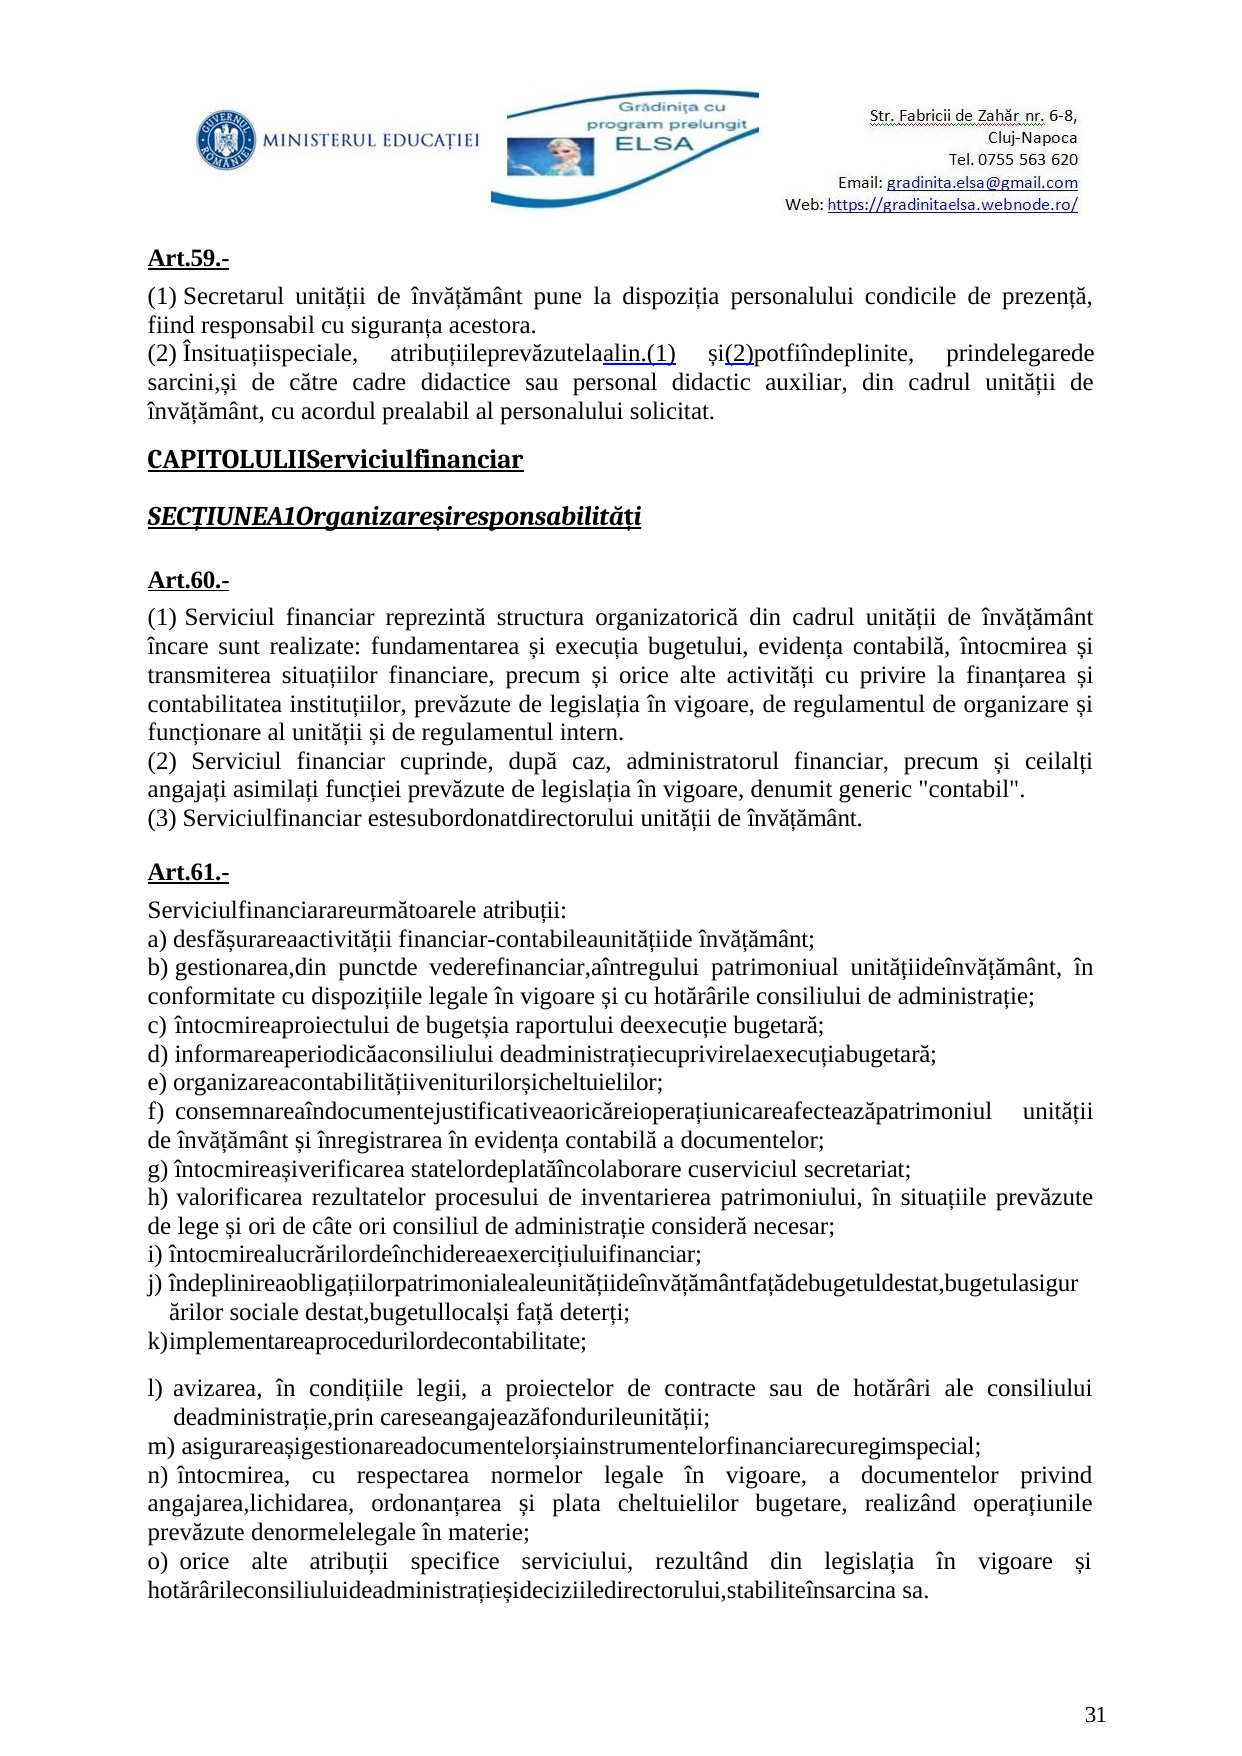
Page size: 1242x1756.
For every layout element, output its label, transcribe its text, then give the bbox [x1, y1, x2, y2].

list întocmireaproiectului de bugetșia raportului deexecuție bugetară; [147, 1010, 1109, 1039]
list întocmirealucrărilordeînchidereaexercițiuluifinanciar; [147, 1240, 1109, 1268]
list gestionarea,din punctde vederefinanciar,aîntregului patrimoniual unitățiideînvățământ, în conformitate cu dispozițiile legale în vigoare și cu hotărârile consiliului de administrație; [147, 952, 1094, 1010]
list Serviciul financiar reprezintă structura organizatorică din cadrul unității de învățământ încare sunt realizate: fundamentarea și execuția bugetului, evidența contabilă, întocmirea și transmiterea situațiilor financiare, precum și orice alte activități cu privire la finanțarea și contabilitatea instituțiilor, prevăzute de legislația în vigoare, de regulamentul de organizare și funcționare al unității și de regulamentul intern. [147, 602, 1094, 746]
list informareaperiodicăaconsiliului deadministrațiecuprivirelaexecuțiabugetară; [147, 1039, 1109, 1067]
list organizareacontabilitățiiveniturilorșicheltuielilor; [147, 1067, 1109, 1096]
subtitle SECȚIUNEA1Organizareșiresponsabilități [147, 501, 1109, 532]
list îndeplinireaobligațiilorpatrimonialealeunitățiideînvățământfațădebugetuldestat,bugetulasigur ărilor sociale destat,bugetullocalși față deterți; [147, 1268, 1098, 1326]
text Serviciulfinanciarareurmătoarele atribuții: [147, 895, 1109, 923]
subtitle Art.60.- [147, 565, 1109, 594]
list valorificarea rezultatelor procesului de inventarierea patrimoniului, în situațiile prevăzute de lege și ori de câte ori consiliul de administrație consideră necesar; [147, 1182, 1094, 1240]
list Serviciul financiar cuprinde, după caz, administratorul financiar, precum și ceilalți angajați asimilați funcției prevăzute de legislația în vigoare, denumit generic "contabil". [147, 747, 1094, 803]
list asigurareașigestionareadocumentelorșiainstrumentelorfinanciarecuregimspecial; [147, 1431, 1109, 1460]
list implementareaprocedurilordecontabilitate; [147, 1326, 1109, 1355]
list întocmirea, cu respectarea normelor legale în vigoare, a documentelor privind angajarea,lichidarea, ordonanțarea și plata cheltuielilor bugetare, realizând operațiunile prevăzute denormelelegale în materie; [147, 1460, 1093, 1546]
list avizarea, în condițiile legii, a proiectelor de contracte sau de hotărâri ale consiliului deadministrație,prin careseangajeazăfondurileunității; [147, 1373, 1094, 1431]
list întocmireașiverificarea statelordeplatăîncolaborare cuserviciul secretariat; [147, 1154, 1109, 1182]
subtitle Art.61.- [147, 857, 1109, 886]
picture [192, 82, 1083, 216]
list Secretarul unității de învățământ pune la dispoziția personalului condicile de prezență, fiind responsabil cu siguranța acestora. [147, 281, 1094, 338]
list desfășurareaactivității financiar-contabileaunitățiide învățământ; [147, 924, 1109, 952]
subtitle Art.59.- [147, 243, 1109, 272]
subtitle CAPITOLULIIServiciulfinanciar [147, 444, 1109, 475]
list Însituațiispeciale, atribuțiileprevăzutelaalin.(1) și(2)potfiîndeplinite, prindelegarede sarcini,și de către cadre didactice sau personal didactic auxiliar, din cadrul unității de învățământ, cu acordul prealabil al personalului solicitat. [147, 338, 1095, 425]
list orice alte atribuții specifice serviciului, rezultând din legislația în vigoare și hotărârileconsiliuluideadministrațieșideciziiledirectorului,stabiliteînsarcina sa. [147, 1546, 1093, 1604]
list Serviciulfinanciar estesubordonatdirectorului unității de învățământ. [147, 803, 1109, 832]
list consemnareaîndocumentejustificativeaoricăreioperațiunicareafecteazăpatrimoniul unității de învățământ și înregistrarea în evidența contabilă a documentelor; [147, 1096, 1094, 1154]
